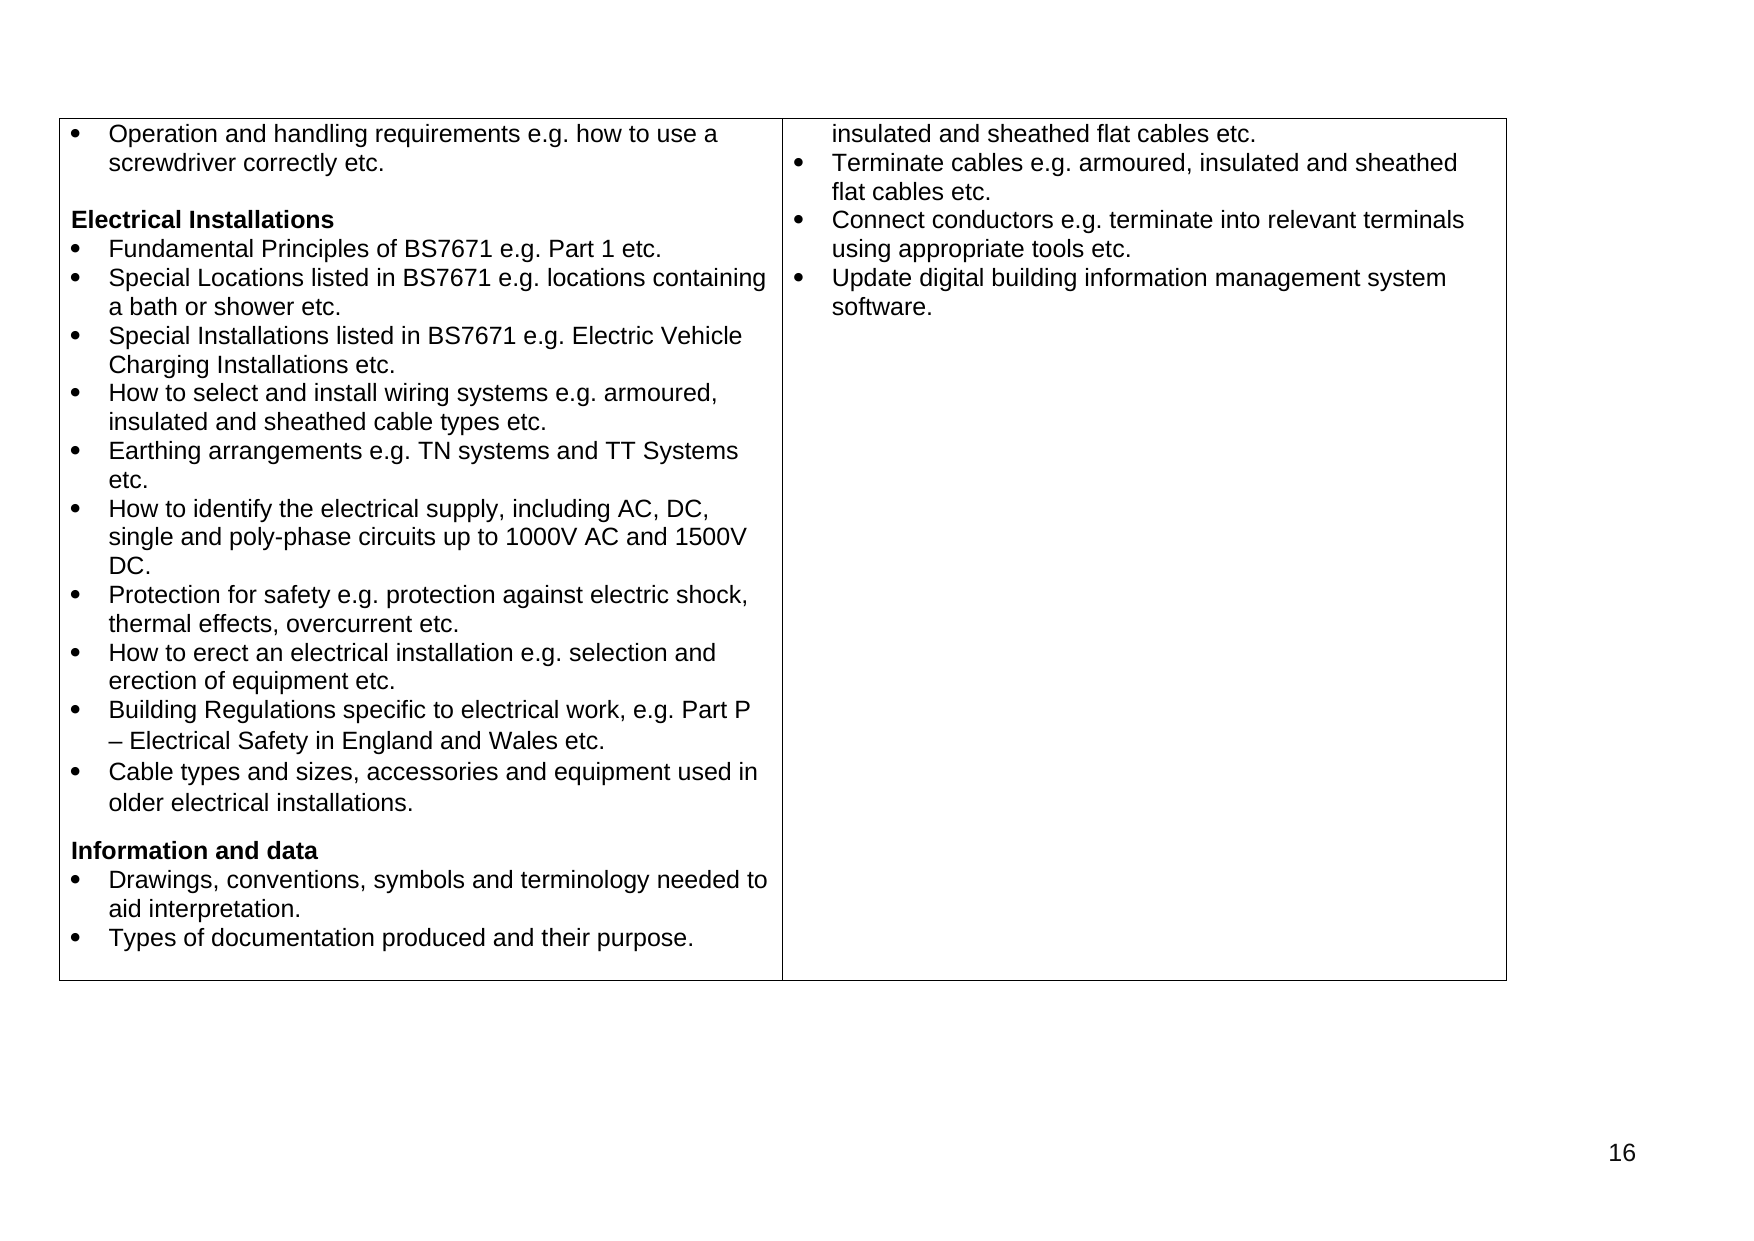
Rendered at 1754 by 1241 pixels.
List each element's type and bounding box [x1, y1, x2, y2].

table_cell [60, 119, 782, 980]
table_cell [783, 119, 1506, 980]
